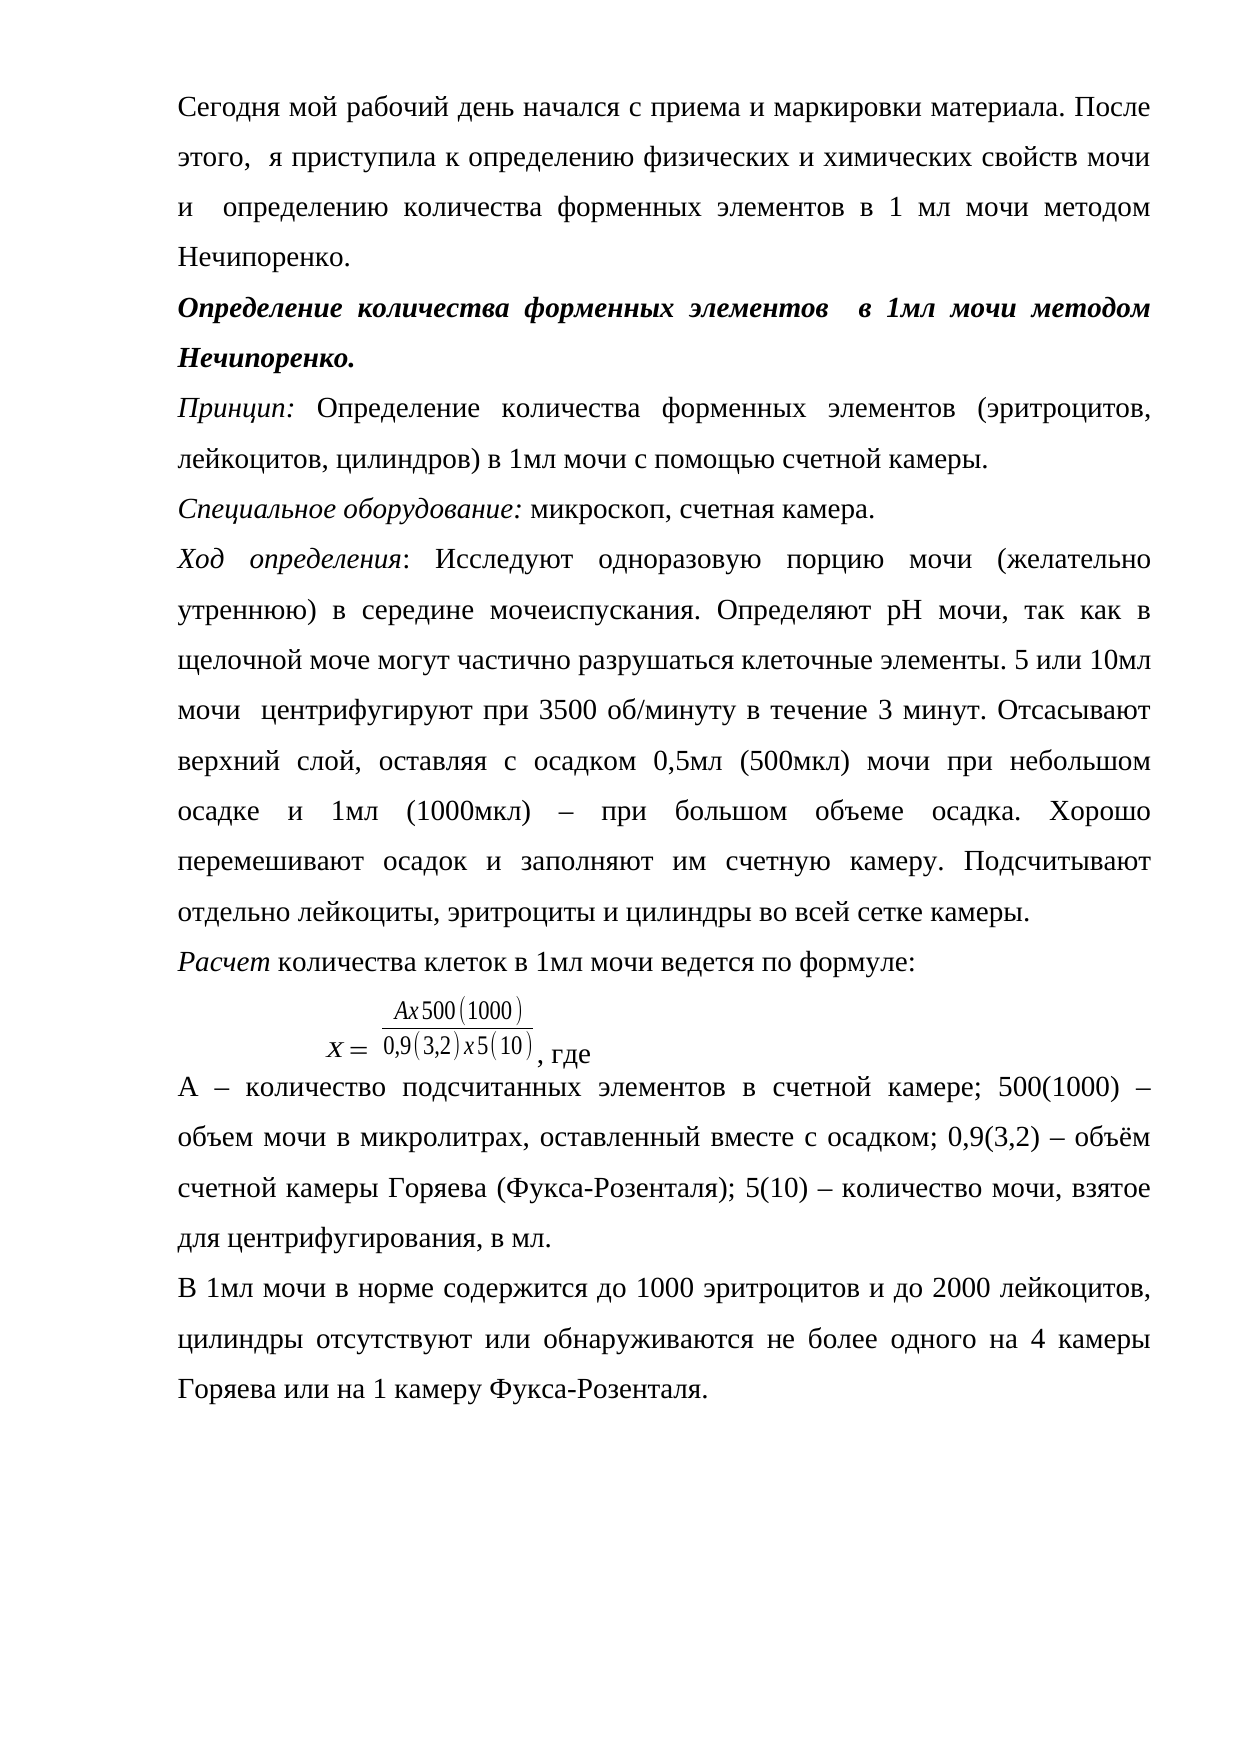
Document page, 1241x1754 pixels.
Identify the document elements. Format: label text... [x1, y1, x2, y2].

text , где [215, 994, 1152, 1069]
text Специальное оборудование: микроскоп, счетная камера. [177, 491, 1152, 525]
text Сегодня мой рабочий день начался с приема и маркировки материала. После этого, я приступила к определению физических и химических свойств мочи и определению количества форменных элементов в 1 мл мочи методом Нечипоренко. [177, 89, 1152, 273]
text Определение количества форменных элементов в 1мл мочи методом Нечипоренко. [177, 290, 1152, 374]
text Расчет количества клеток в 1мл мочи ведется по формуле: [177, 944, 1152, 977]
text Принцип: Определение количества форменных элементов (эритроцитов, лейкоцитов, цилиндров) в 1мл мочи с помощью счетной камеры. [177, 391, 1152, 474]
text А – количество подсчитанных элементов в счетной камере; 500(1000) – объем мочи в микролитрах, оставленный вместе с осадком; 0,9(3,2) – объём счетной камеры Горяева (Фукса-Розенталя); 5(10) – количество мочи, взятое для центрифугирования, в мл. [177, 1069, 1152, 1254]
text В 1мл мочи в норме содержится до 1000 эритроцитов и до 2000 лейкоцитов, цилиндры отсутствуют или обнаруживаются не более одного на 4 камеры Горяева или на 1 камеру Фукса-Розенталя. [177, 1271, 1152, 1405]
text Ход определения: Исследуют одноразовую порцию мочи (желательно утреннюю) в середине мочеиспускания. Определяют рН мочи, так как в щелочной моче могут частично разрушаться клеточные элементы. 5 или 10мл мочи центрифугируют при 3500 об/минуту в течение 3 минут. Отсасывают верхний слой, оставляя с осадком 0,5мл (500мкл) мочи при небольшом осадке и 1мл (1000мкл) – при большом объеме осадка. Хорошо перемешивают осадок и заполняют им счетную камеру. Подсчитывают отдельно лейкоциты, эритроциты и цилиндры во всей сетке камеры. [177, 541, 1152, 927]
